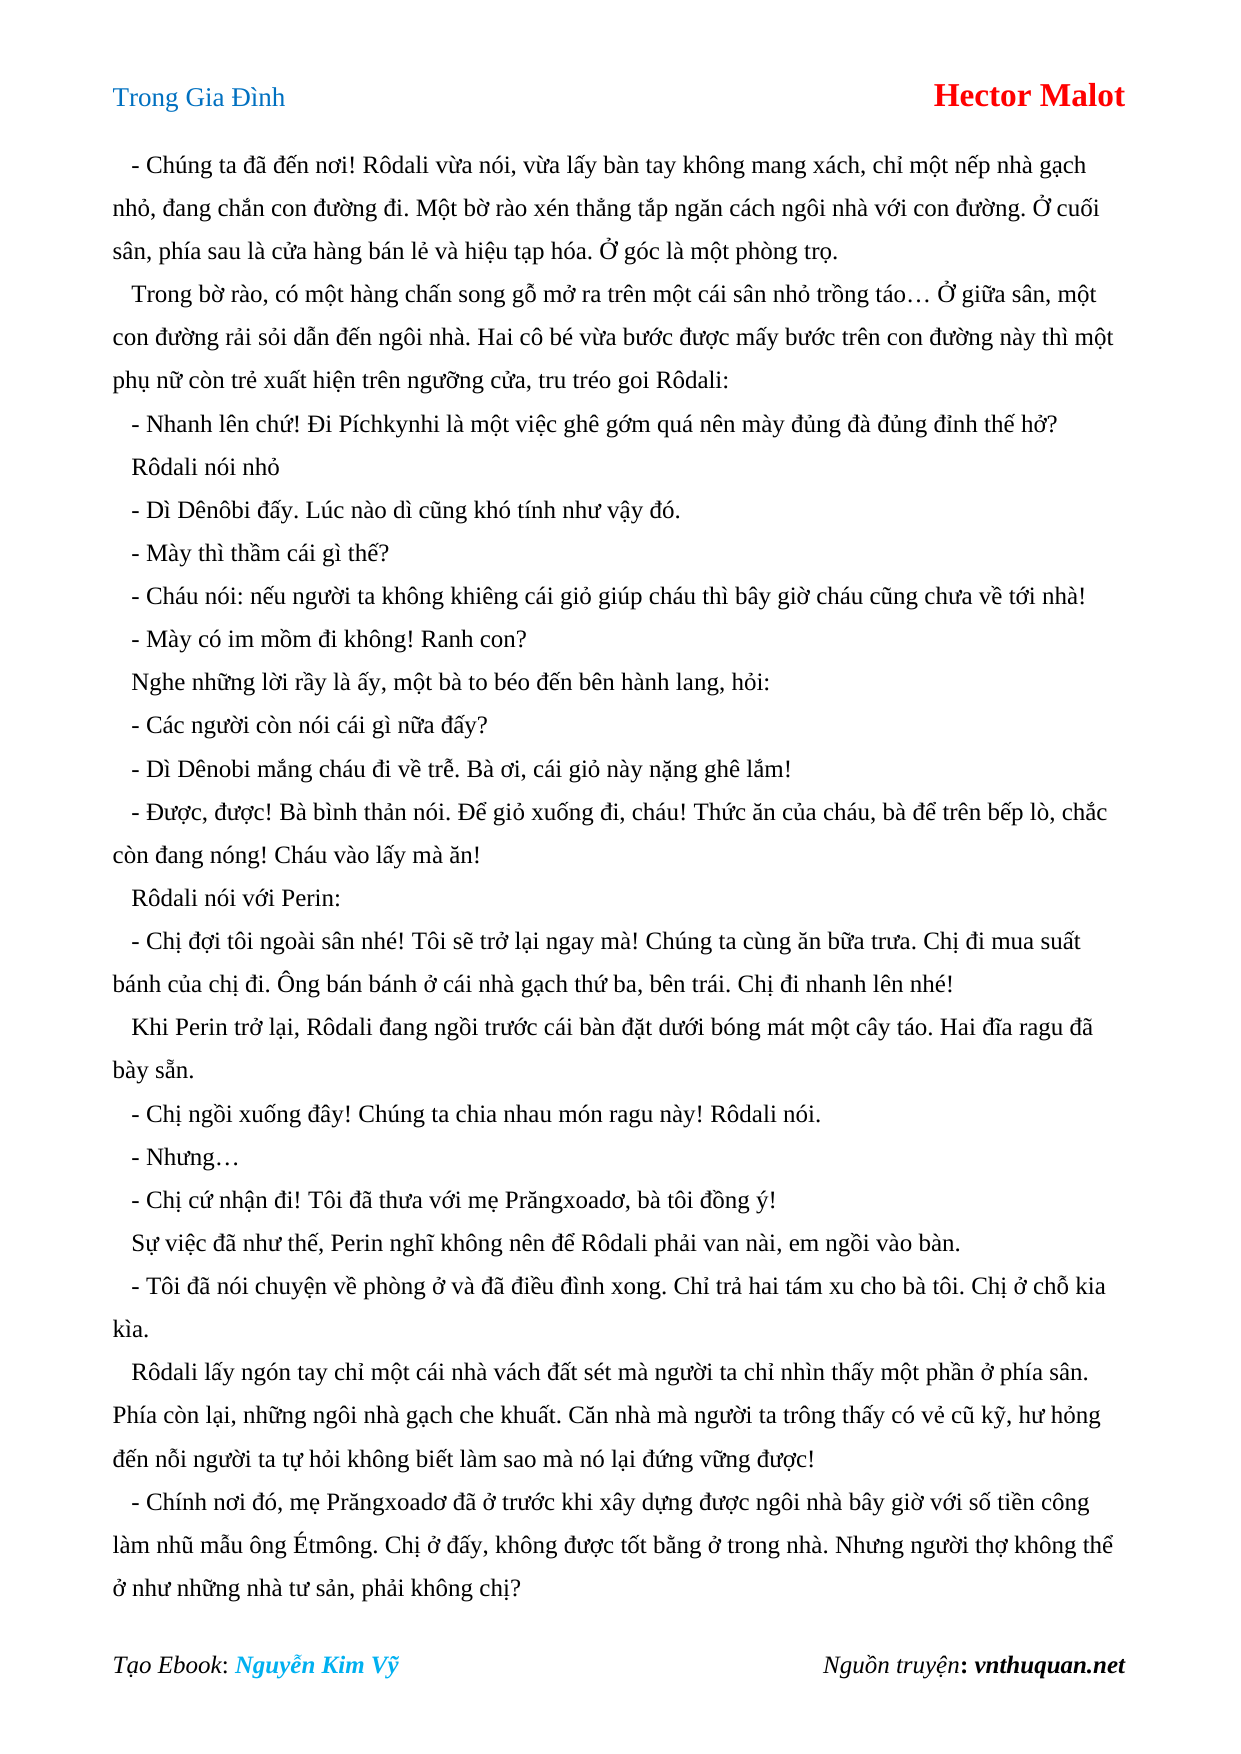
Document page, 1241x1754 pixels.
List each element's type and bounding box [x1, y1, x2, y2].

text [112, 150, 1128, 1602]
